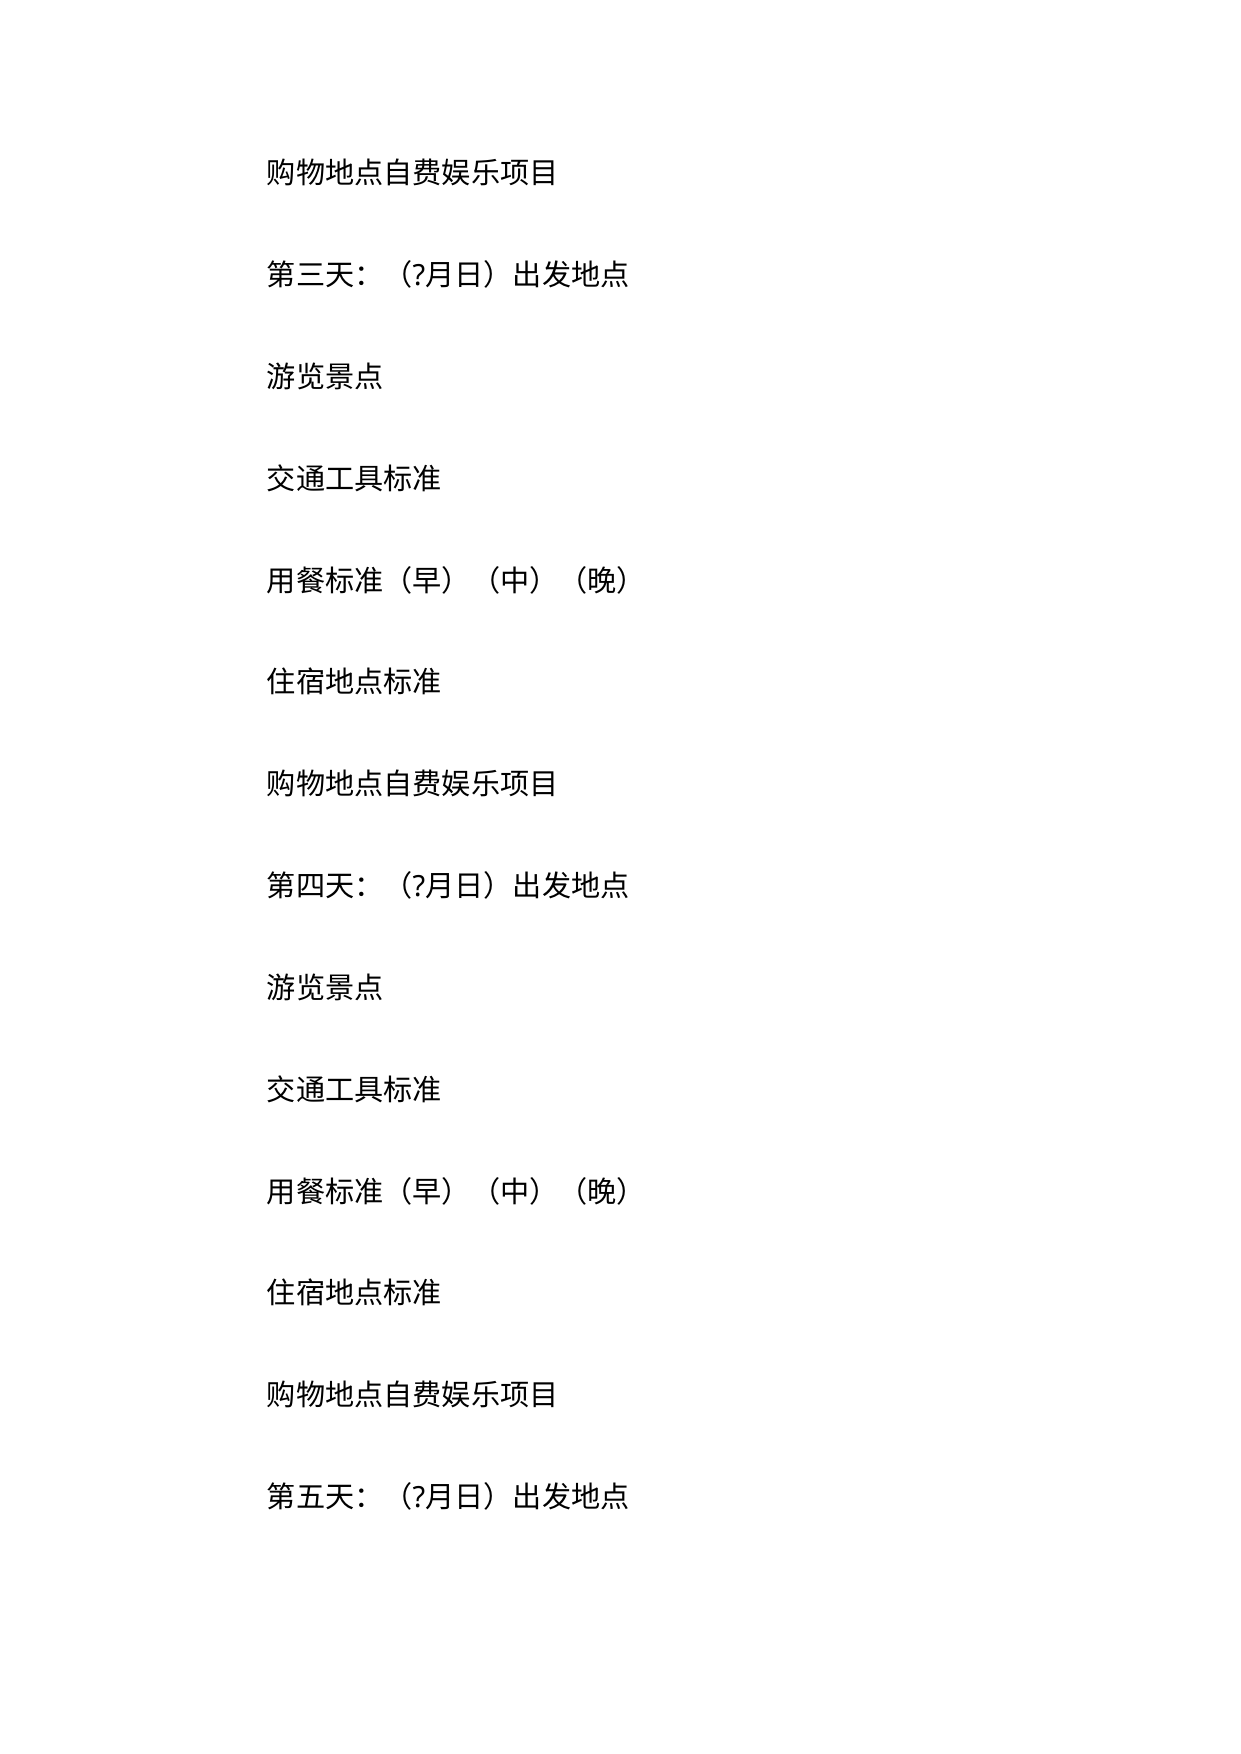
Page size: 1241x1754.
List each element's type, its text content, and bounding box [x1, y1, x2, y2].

text 第四天：（?月日）出发地点 [150, 863, 1090, 905]
text 游览景点 [150, 964, 1090, 1007]
text 住宿地点标准 [150, 1270, 1090, 1312]
text 用餐标准（早）（中）（晚） [150, 1168, 1090, 1210]
text 购物地点自费娱乐项目 [150, 1372, 1090, 1414]
text 交通工具标准 [150, 456, 1090, 498]
text 用餐标准（早）（中）（晚） [150, 557, 1090, 599]
text 购物地点自费娱乐项目 [150, 150, 1090, 192]
text 第五天：（?月日）出发地点 [150, 1473, 1090, 1516]
text 交通工具标准 [150, 1066, 1090, 1109]
text 购物地点自费娱乐项目 [150, 761, 1090, 803]
text 第三天：（?月日）出发地点 [150, 252, 1090, 294]
text 住宿地点标准 [150, 659, 1090, 701]
text 游览景点 [150, 354, 1090, 396]
